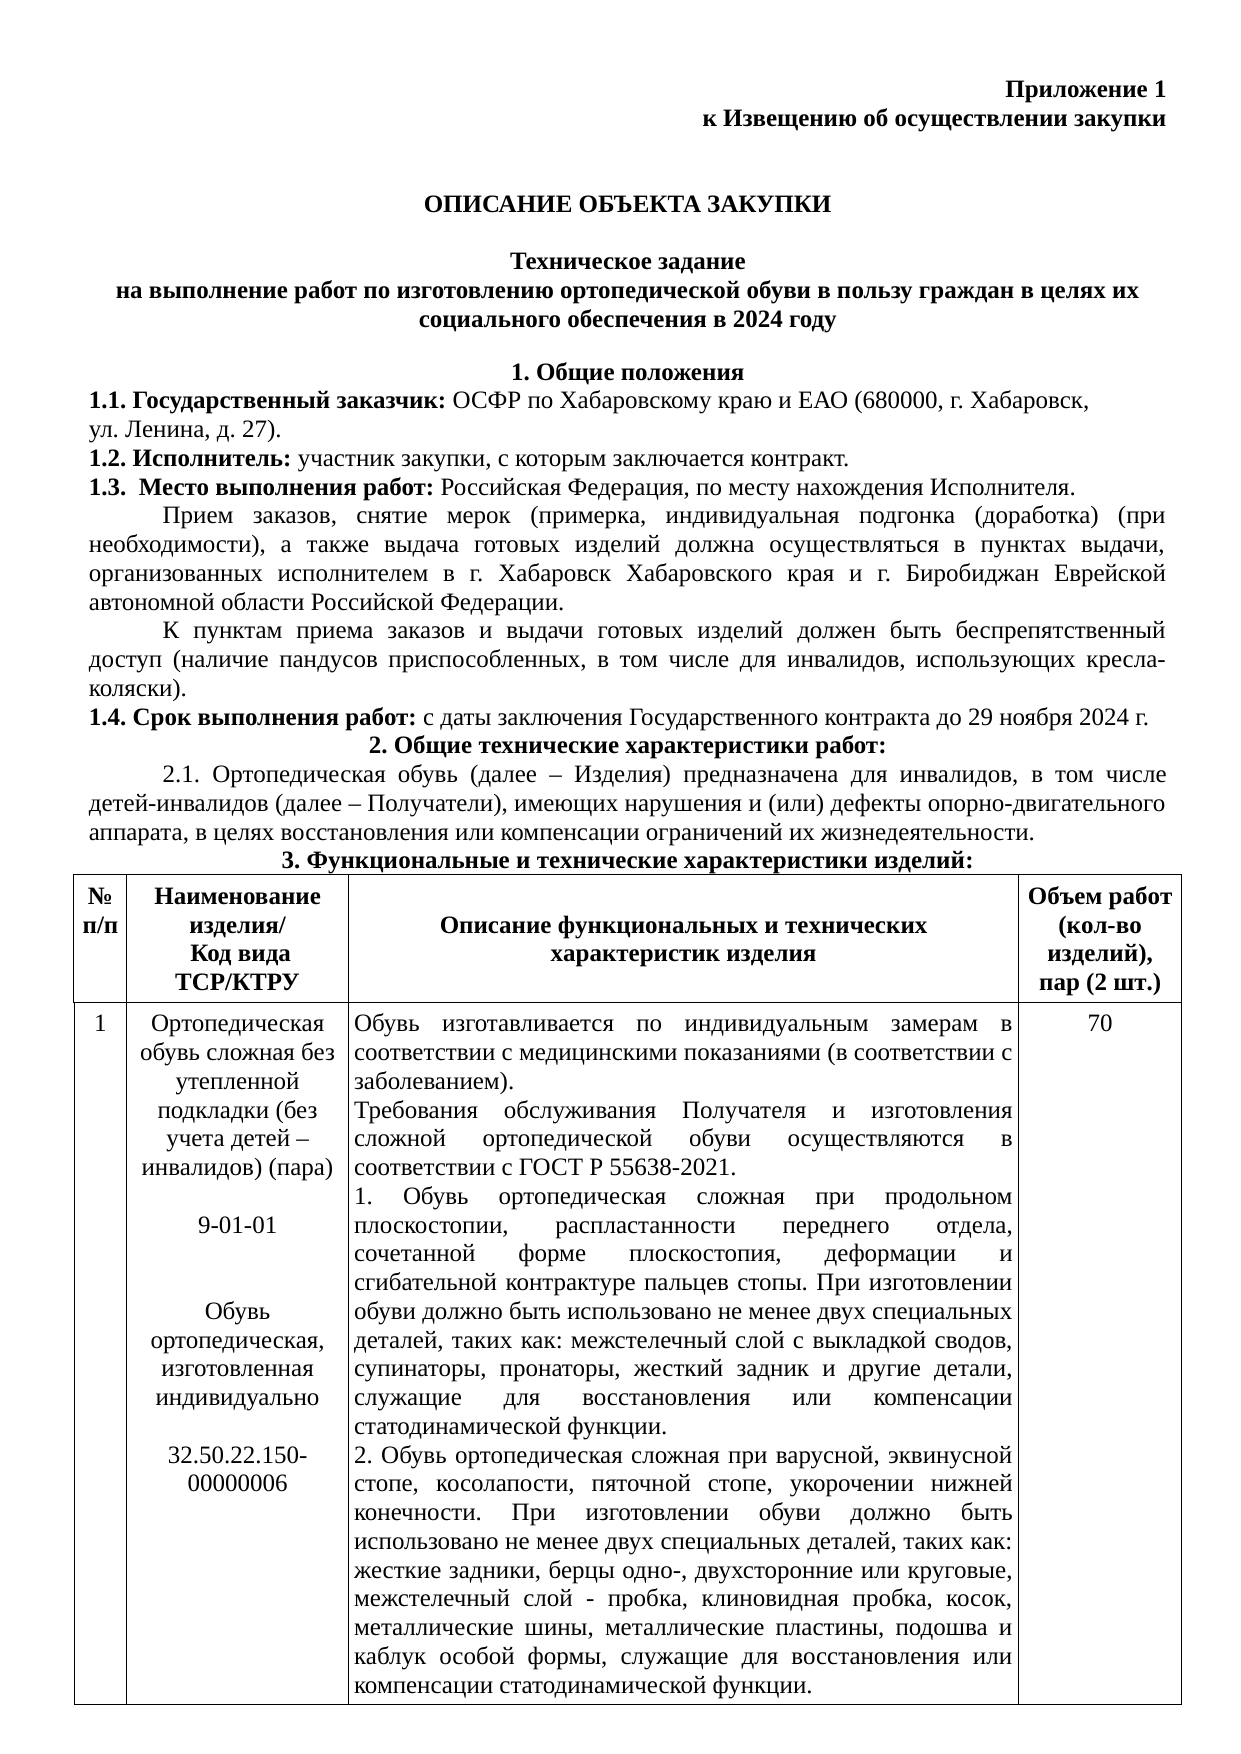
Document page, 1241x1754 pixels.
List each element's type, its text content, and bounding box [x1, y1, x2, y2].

table_header Объем работ (кол-во изделий), пар (2 шт.) [1019, 875, 1181, 1002]
table_cell 1 [75, 1003, 126, 1704]
text Приложение 1 [89, 74, 1166, 103]
text ул. Ленина, д. 27). [89, 414, 1166, 443]
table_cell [127, 1003, 348, 1704]
text ОПИСАНИЕ ОБЪЕКТА ЗАКУПКИ [89, 189, 1166, 218]
text 2. Общие технические характеристики работ: [89, 730, 1166, 759]
text К пунктам приема заказов и выдачи готовых изделий должен быть беспрепятственный доступ (наличие пандусов приспособленных, в том числе для инвалидов, использующих кресла-коляски). [89, 615, 1166, 702]
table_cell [349, 1003, 1018, 1704]
text Техническое задание [89, 246, 1166, 275]
text Прием заказов, снятие мерок (примерка, индивидуальная подгонка (доработка) (при необходимости), а также выдача готовых изделий должна осуществляться в пунктах выдачи, организованных исполнителем в г. Хабаровск Хабаровского края и г. Биробиджан Еврейской автономной области Российской Федерации. [89, 500, 1166, 615]
text к Извещению об осуществлении закупки [89, 103, 1166, 131]
text 1. Общие положения [89, 357, 1166, 385]
table_header Описание функциональных и технических характеристик изделия [349, 875, 1018, 1002]
text 1.4. Срок выполнения работ: с даты заключения Государственного контракта до 29 ноября 2024 г. [89, 702, 1190, 730]
table_header № п/п [74, 875, 126, 1002]
table_cell 70 [1019, 1003, 1181, 1704]
text 1.3. Место выполнения работ: Российская Федерация, по месту нахождения Исполнителя. [89, 472, 1166, 500]
text 1.1. Государственный заказчик: ОСФР по Хабаровскому краю и ЕАО (680000, г. Хабаровск, [89, 385, 1166, 414]
text на выполнение работ по изготовлению ортопедической обуви в пользу граждан в целях их социального обеспечения в 2024 году [89, 275, 1166, 333]
text 2.1. Ортопедическая обувь (далее – Изделия) предназначена для инвалидов, в том числе детей-инвалидов (далее – Получатели), имеющих нарушения и (или) дефекты опорно-двигательного аппарата, в целях восстановления или компенсации ограничений их жизнедеятельности. [89, 759, 1166, 845]
text 1.2. Исполнитель: участник закупки, с которым заключается контракт. [89, 443, 1166, 472]
table_header Наименование изделия/ Код вида ТСР/КТРУ [127, 875, 348, 1002]
text 3. Функциональные и технические характеристики изделий: [89, 845, 1166, 874]
